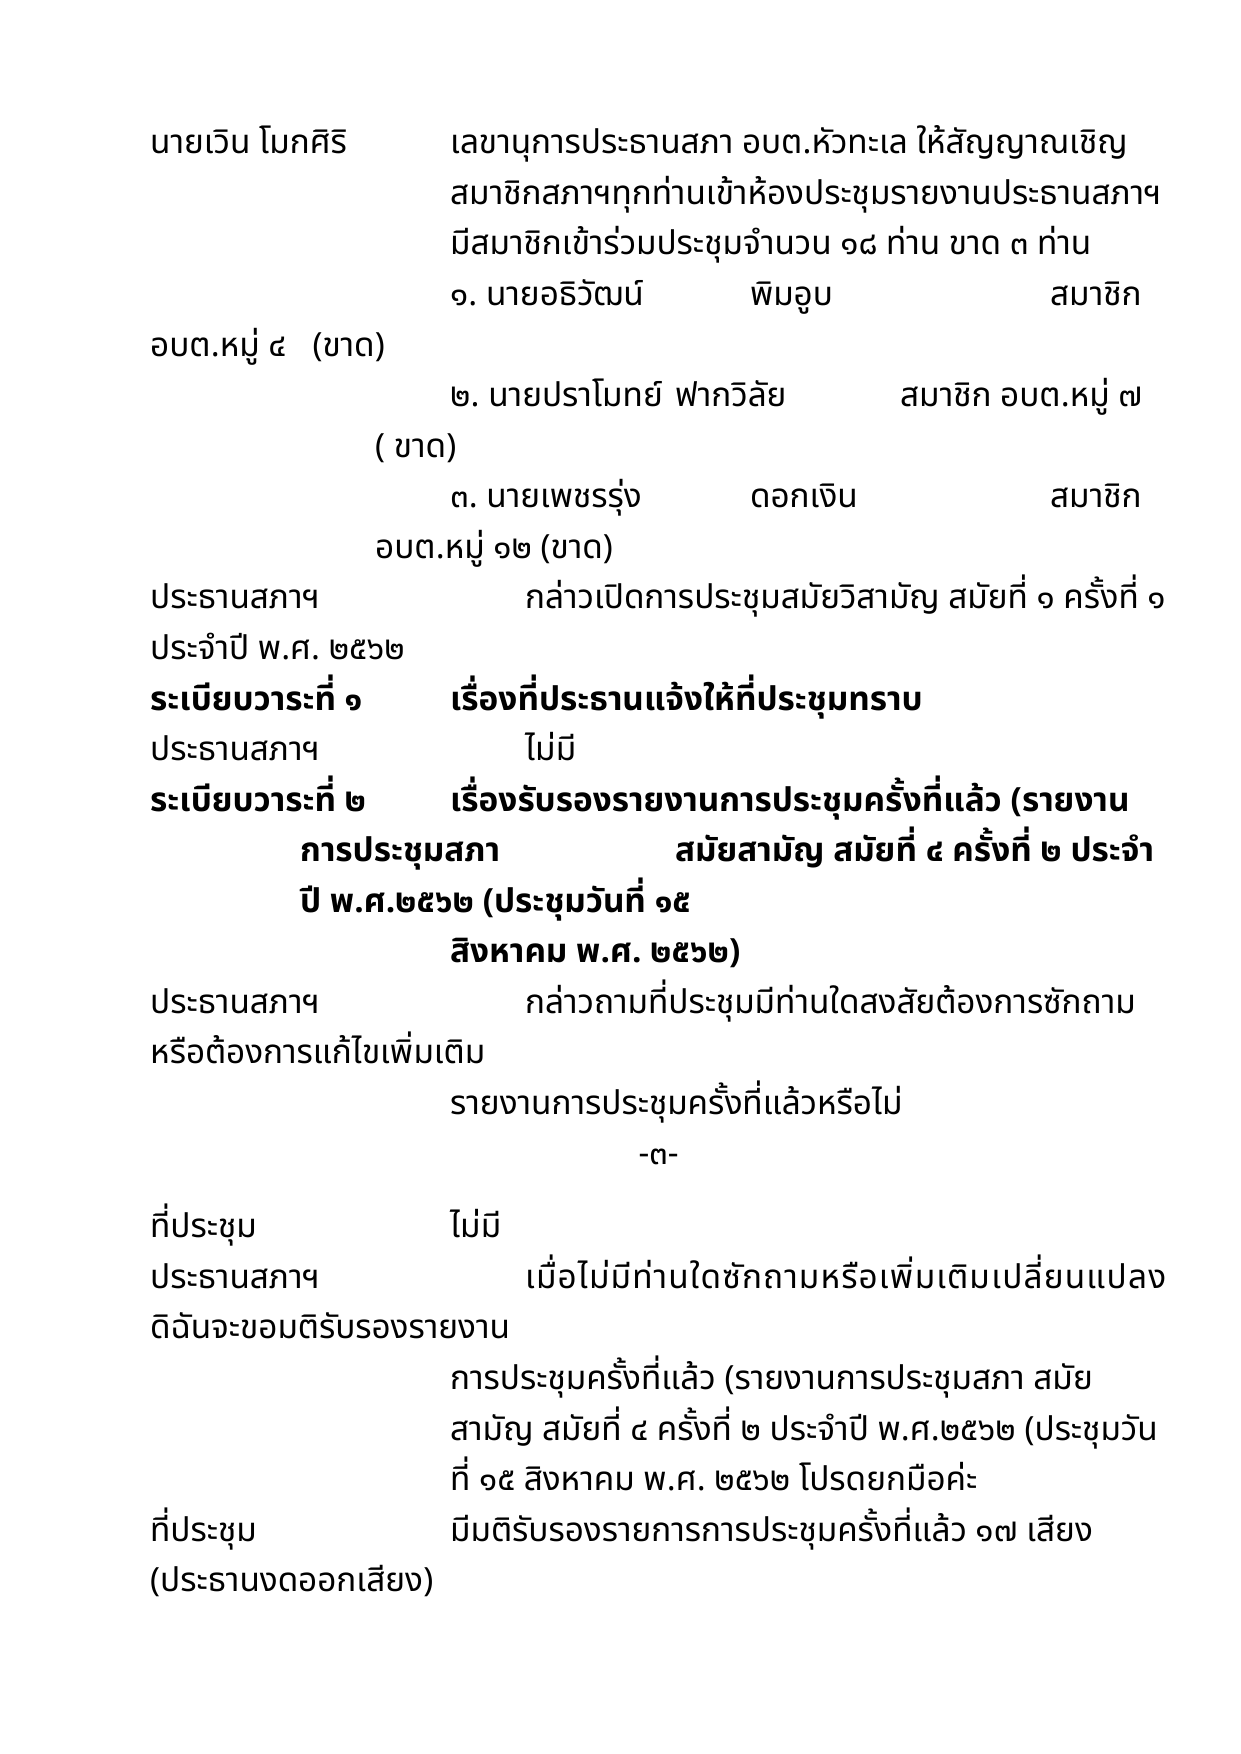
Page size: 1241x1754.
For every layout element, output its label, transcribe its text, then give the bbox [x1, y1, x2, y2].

text ประธานสภาฯ กล่าวเปิดการประชุมสมัยวิสามัญ สมัยที่ ๑ ครั้งที่ ๑ ประจำปี พ.ศ. ๒๕๖๒ [150, 573, 1167, 674]
text นายเวิน โมกศิริ เลขานุการประธานสภา อบต.หัวทะเล ให้สัญญาณเชิญสมาชิกสภาฯทุกท่านเข้าห้องประชุมรายงานประธานสภาฯ มีสมาชิกเข้าร่วมประชุมจำนวน ๑๘ ท่าน ขาด ๓ ท่าน [150, 118, 1167, 270]
text การประชุมครั้งที่แล้ว (รายงานการประชุมสภา สมัยสามัญ สมัยที่ ๔ ครั้งที่ ๒ ประจำปี พ.ศ.๒๕๖๒ (ประชุมวันที่ ๑๕ สิงหาคม พ.ศ. ๒๕๖๒ โปรดยกมือค่ะ [450, 1354, 1167, 1506]
text รายงานการประชุมครั้งที่แล้วหรือไม่ [450, 1079, 1167, 1129]
text ที่ประชุม ไม่มี [150, 1202, 1167, 1253]
text ประธานสภาฯ เมื่อไม่มีท่านใดซักถามหรือเพิ่มเติมเปลี่ยนแปลง ดิฉันจะขอมติรับรองรายงาน [150, 1253, 1167, 1354]
text ๑. นายอธิวัฒน์ พิมอูบ สมาชิก อบต.หมู่ ๔ (ขาด) [150, 270, 1167, 371]
text ประธานสภาฯ กล่าวถามที่ประชุมมีท่านใดสงสัยต้องการซักถาม หรือต้องการแก้ไขเพิ่มเติม [150, 978, 1167, 1079]
text ที่ประชุม มีมติรับรองรายการการประชุมครั้งที่แล้ว ๑๗ เสียง (ประธานงดออกเสียง) [150, 1506, 1167, 1607]
text ๒. นายปราโมทย์ ฟากวิลัย สมาชิก อบต.หมู่ ๗ ( ขาด) [375, 371, 1167, 472]
text สิงหาคม พ.ศ. ๒๕๖๒) [375, 927, 1167, 978]
text ๓. นายเพชรรุ่ง ดอกเงิน สมาชิก อบต.หมู่ ๑๒ (ขาด) [375, 472, 1167, 573]
text ประธานสภาฯ ไม่มี [150, 725, 1167, 775]
text -๓- [150, 1129, 1167, 1180]
text ระเบียบวาระที่ ๑ เรื่องที่ประธานแจ้งให้ที่ประชุมทราบ [150, 674, 1167, 725]
text ระเบียบวาระที่ ๒ เรื่องรับรองรายงานการประชุมครั้งที่แล้ว (รายงานการประชุมสภา สมัยสามัญ สมัยที่ ๔ ครั้งที่ ๒ ประจำปี พ.ศ.๒๕๖๒ (ประชุมวันที่ ๑๕ [150, 775, 1167, 927]
